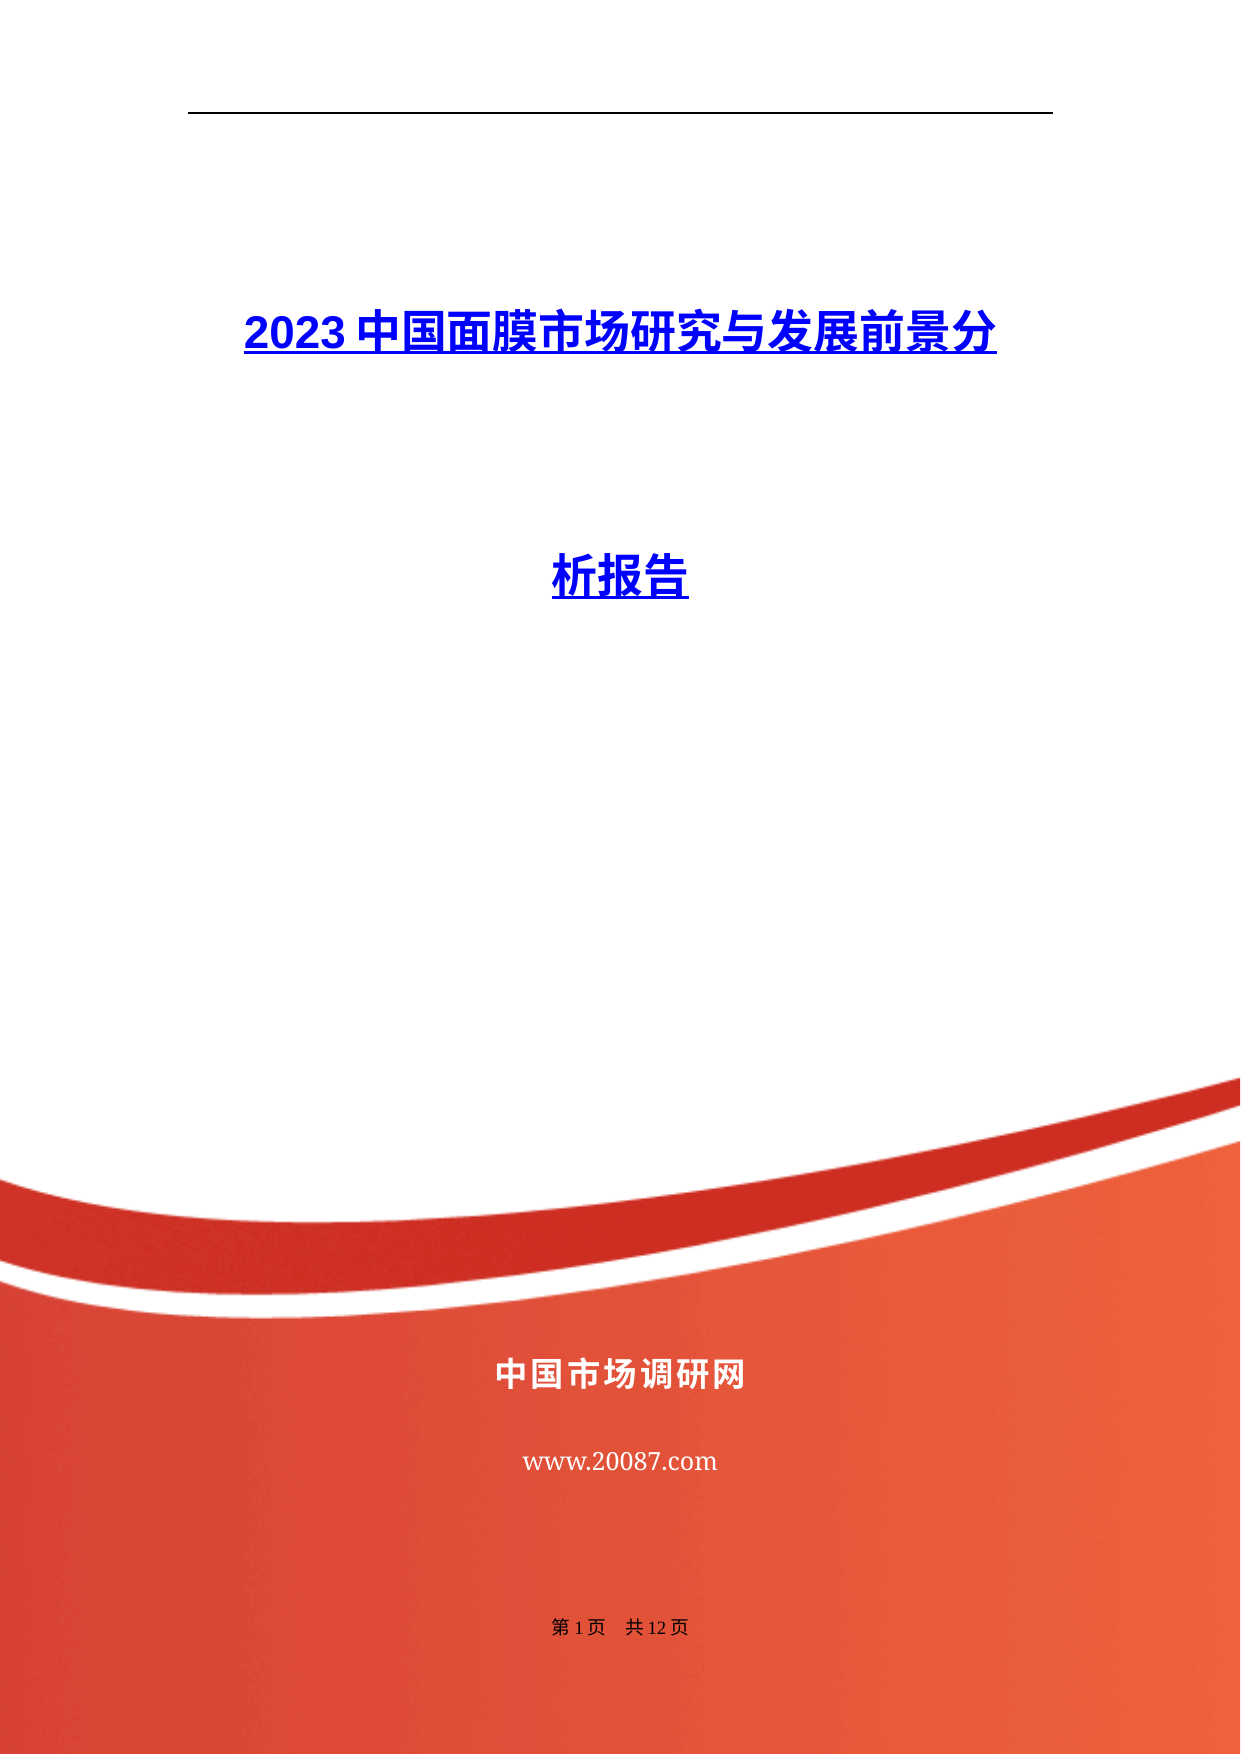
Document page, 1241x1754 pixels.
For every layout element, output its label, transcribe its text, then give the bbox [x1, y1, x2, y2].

subtitle 中国市场调研网 [187, 1339, 1053, 1404]
table_header 2023中国面膜市场研究与发展前景分析报告 [188, 207, 1053, 773]
picture [0, 1006, 1241, 1754]
text www.20087.com [187, 1428, 1053, 1493]
